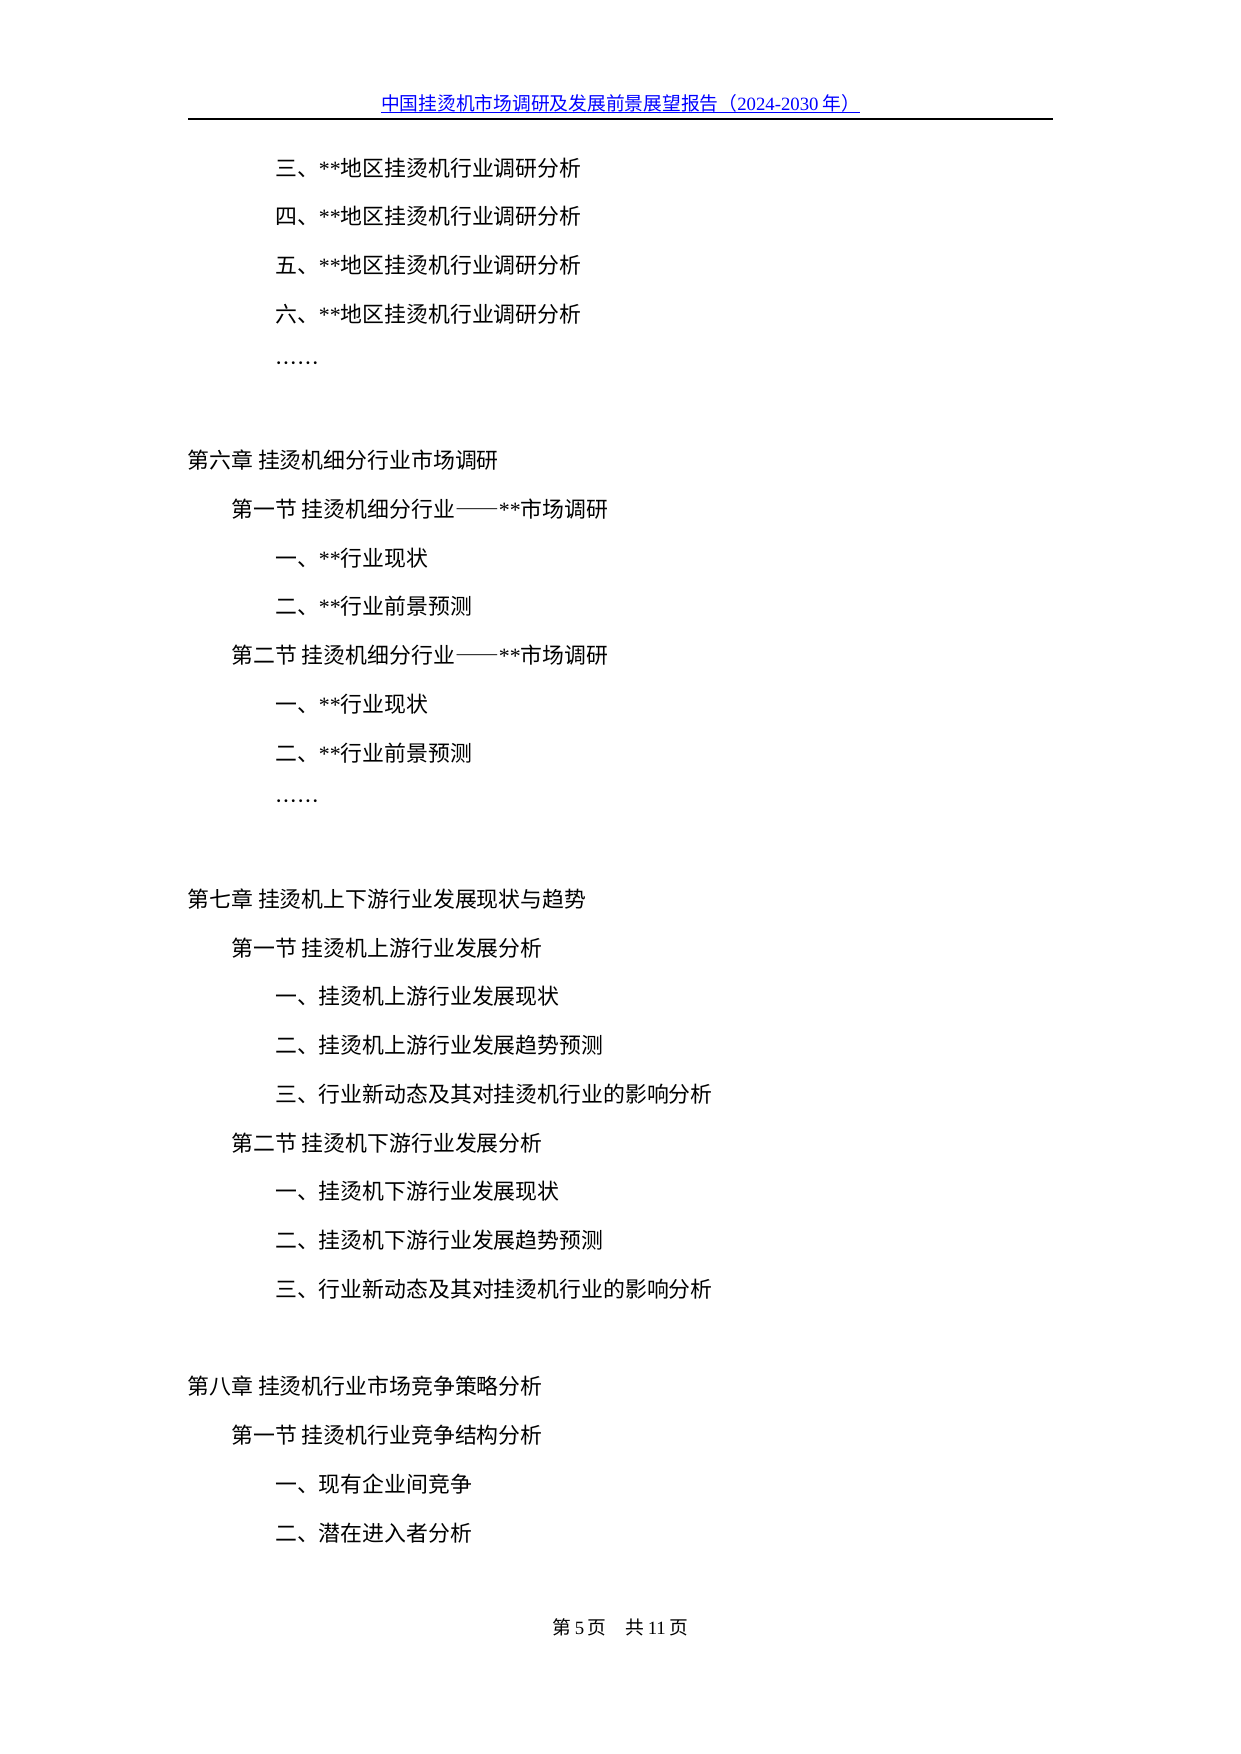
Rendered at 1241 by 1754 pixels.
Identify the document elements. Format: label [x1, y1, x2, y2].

text [187, 150, 1053, 1548]
